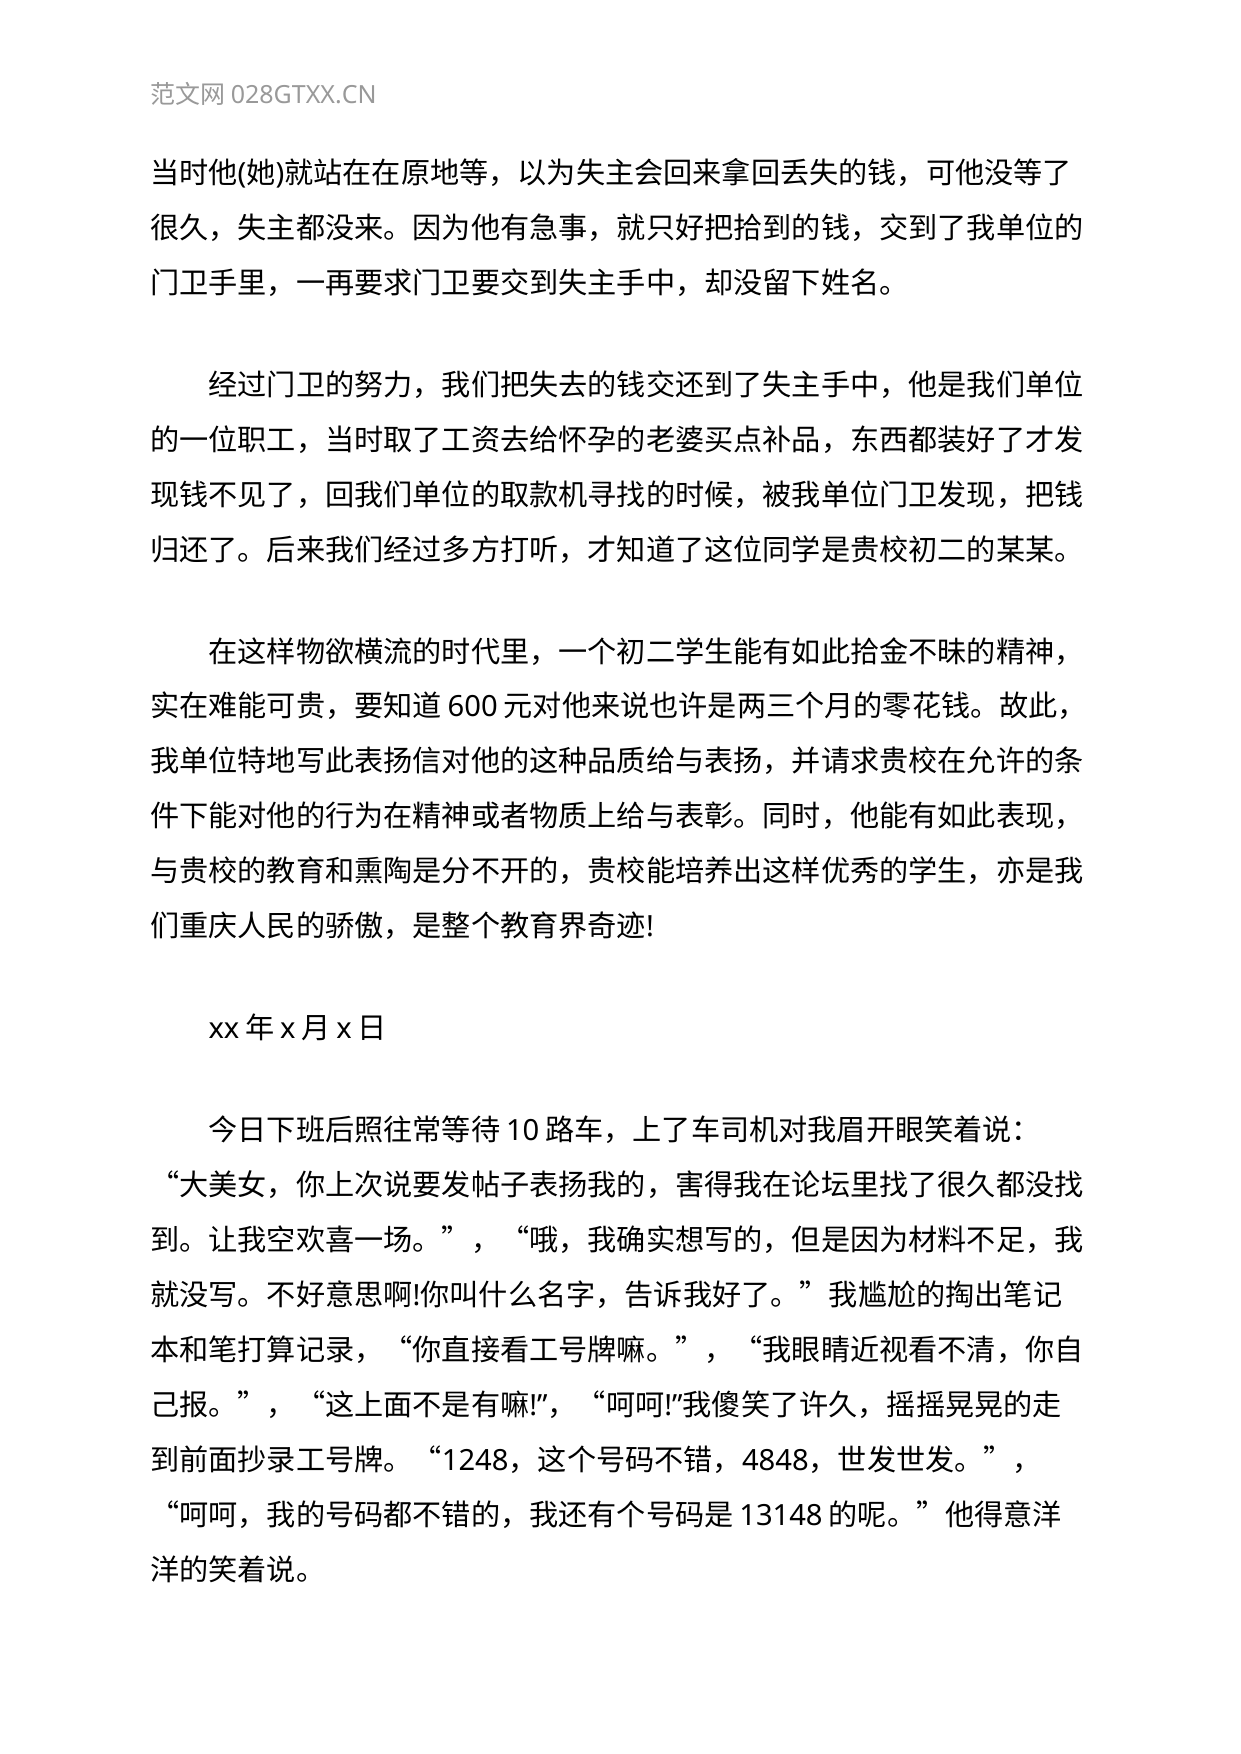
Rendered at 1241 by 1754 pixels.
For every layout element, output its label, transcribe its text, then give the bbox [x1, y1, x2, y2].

text 今日下班后照往常等待10路车，上了车司机对我眉开眼笑着说：“大美女，你上次说要发帖子表扬我的，害得我在论坛里找了很久都没找到。让我空欢喜一场。”，“哦，我确实想写的，但是因为材料不足，我就没写。不好意思啊!你叫什么名字，告诉我好了。”我尴尬的掏出笔记本和笔打算记录，“你直接看工号牌嘛。”，“我眼睛近视看不清，你自己报。”，“这上面不是有嘛!”，“呵呵!”我傻笑了许久，摇摇晃晃的走到前面抄录工号牌。“1248，这个号码不错，4848，世发世发。”，“呵呵，我的号码都不错的，我还有个号码是13148的呢。”他得意洋洋的笑着说。 [150, 1107, 1090, 1589]
text 在这样物欲横流的时代里，一个初二学生能有如此拾金不昧的精神，实在难能可贵，要知道600元对他来说也许是两三个月的零花钱。故此，我单位特地写此表扬信对他的这种品质给与表扬，并请求贵校在允许的条件下能对他的行为在精神或者物质上给与表彰。同时，他能有如此表现，与贵校的教育和熏陶是分不开的，贵校能培养出这样优秀的学生，亦是我们重庆人民的骄傲，是整个教育界奇迹! [150, 628, 1090, 945]
text 经过门卫的努力，我们把失去的钱交还到了失主手中，他是我们单位的一位职工，当时取了工资去给怀孕的老婆买点补品，东西都装好了才发现钱不见了，回我们单位的取款机寻找的时候，被我单位门卫发现，把钱归还了。后来我们经过多方打听，才知道了这位同学是贵校初二的某某。 [150, 362, 1090, 569]
text xx年x月x日 [150, 1005, 1090, 1047]
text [150, 150, 1090, 302]
